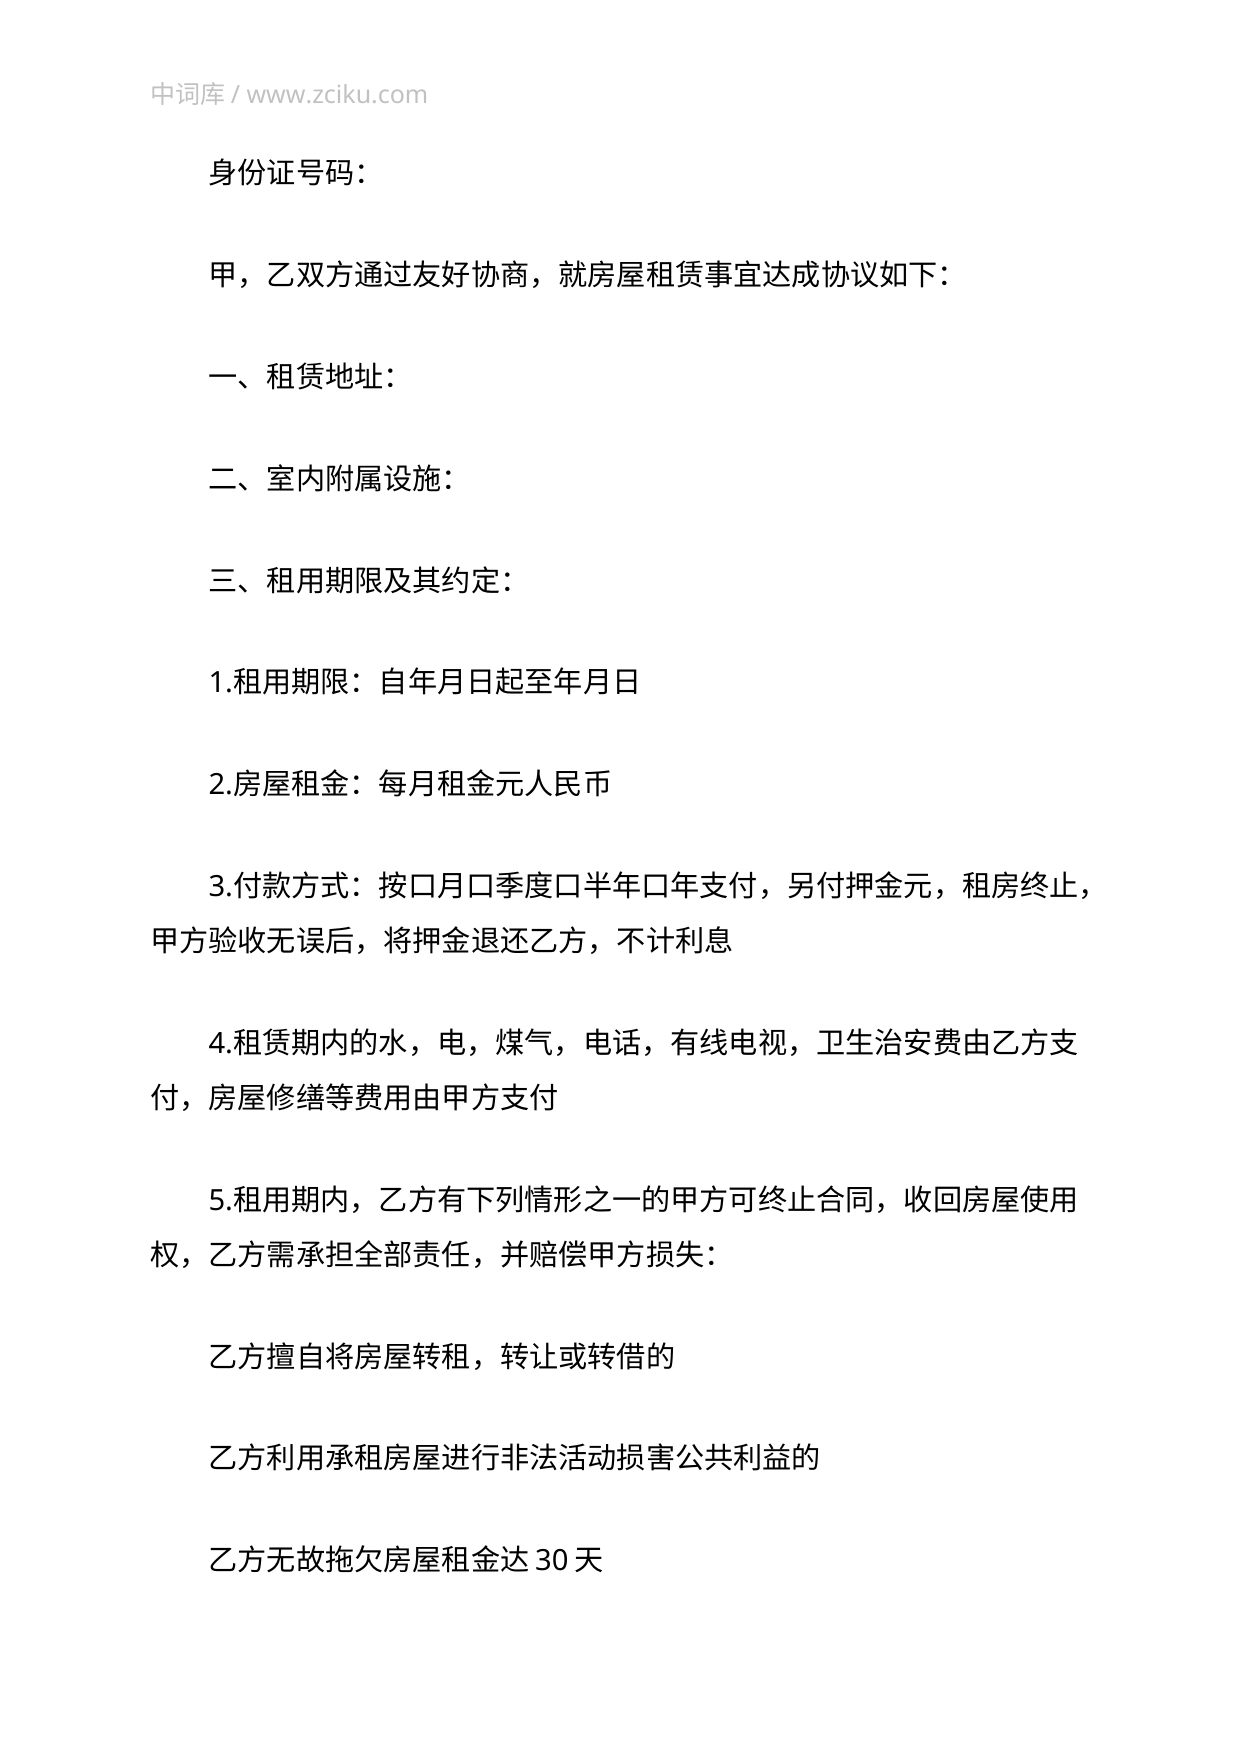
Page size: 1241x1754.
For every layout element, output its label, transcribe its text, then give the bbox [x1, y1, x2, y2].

text 1.租用期限：自年月日起至年月日 [150, 659, 1090, 701]
text 乙方擅自将房屋转租，转让或转借的 [150, 1333, 1090, 1375]
text 乙方利用承租房屋进行非法活动损害公共利益的 [150, 1435, 1090, 1477]
text 三、租用期限及其约定： [150, 557, 1090, 599]
text 5.租用期内，乙方有下列情形之一的甲方可终止合同，收回房屋使用权，乙方需承担全部责任，并赔偿甲方损失： [150, 1176, 1090, 1274]
text 二、室内附属设施： [150, 455, 1090, 498]
text 2.房屋租金：每月租金元人民币 [150, 761, 1090, 803]
text 4.租赁期内的水，电，煤气，电话，有线电视，卫生治安费由乙方支付，房屋修缮等费用由甲方支付 [150, 1019, 1090, 1117]
text 甲，乙双方通过友好协商，就房屋租赁事宜达成协议如下： [150, 252, 1090, 294]
text 一、租赁地址： [150, 353, 1090, 396]
text 乙方无故拖欠房屋租金达30天 [150, 1537, 1090, 1579]
text 身份证号码： [150, 150, 1090, 192]
text 3.付款方式：按口月口季度口半年口年支付，另付押金元，租房终止，甲方验收无误后，将押金退还乙方，不计利息 [150, 863, 1090, 960]
